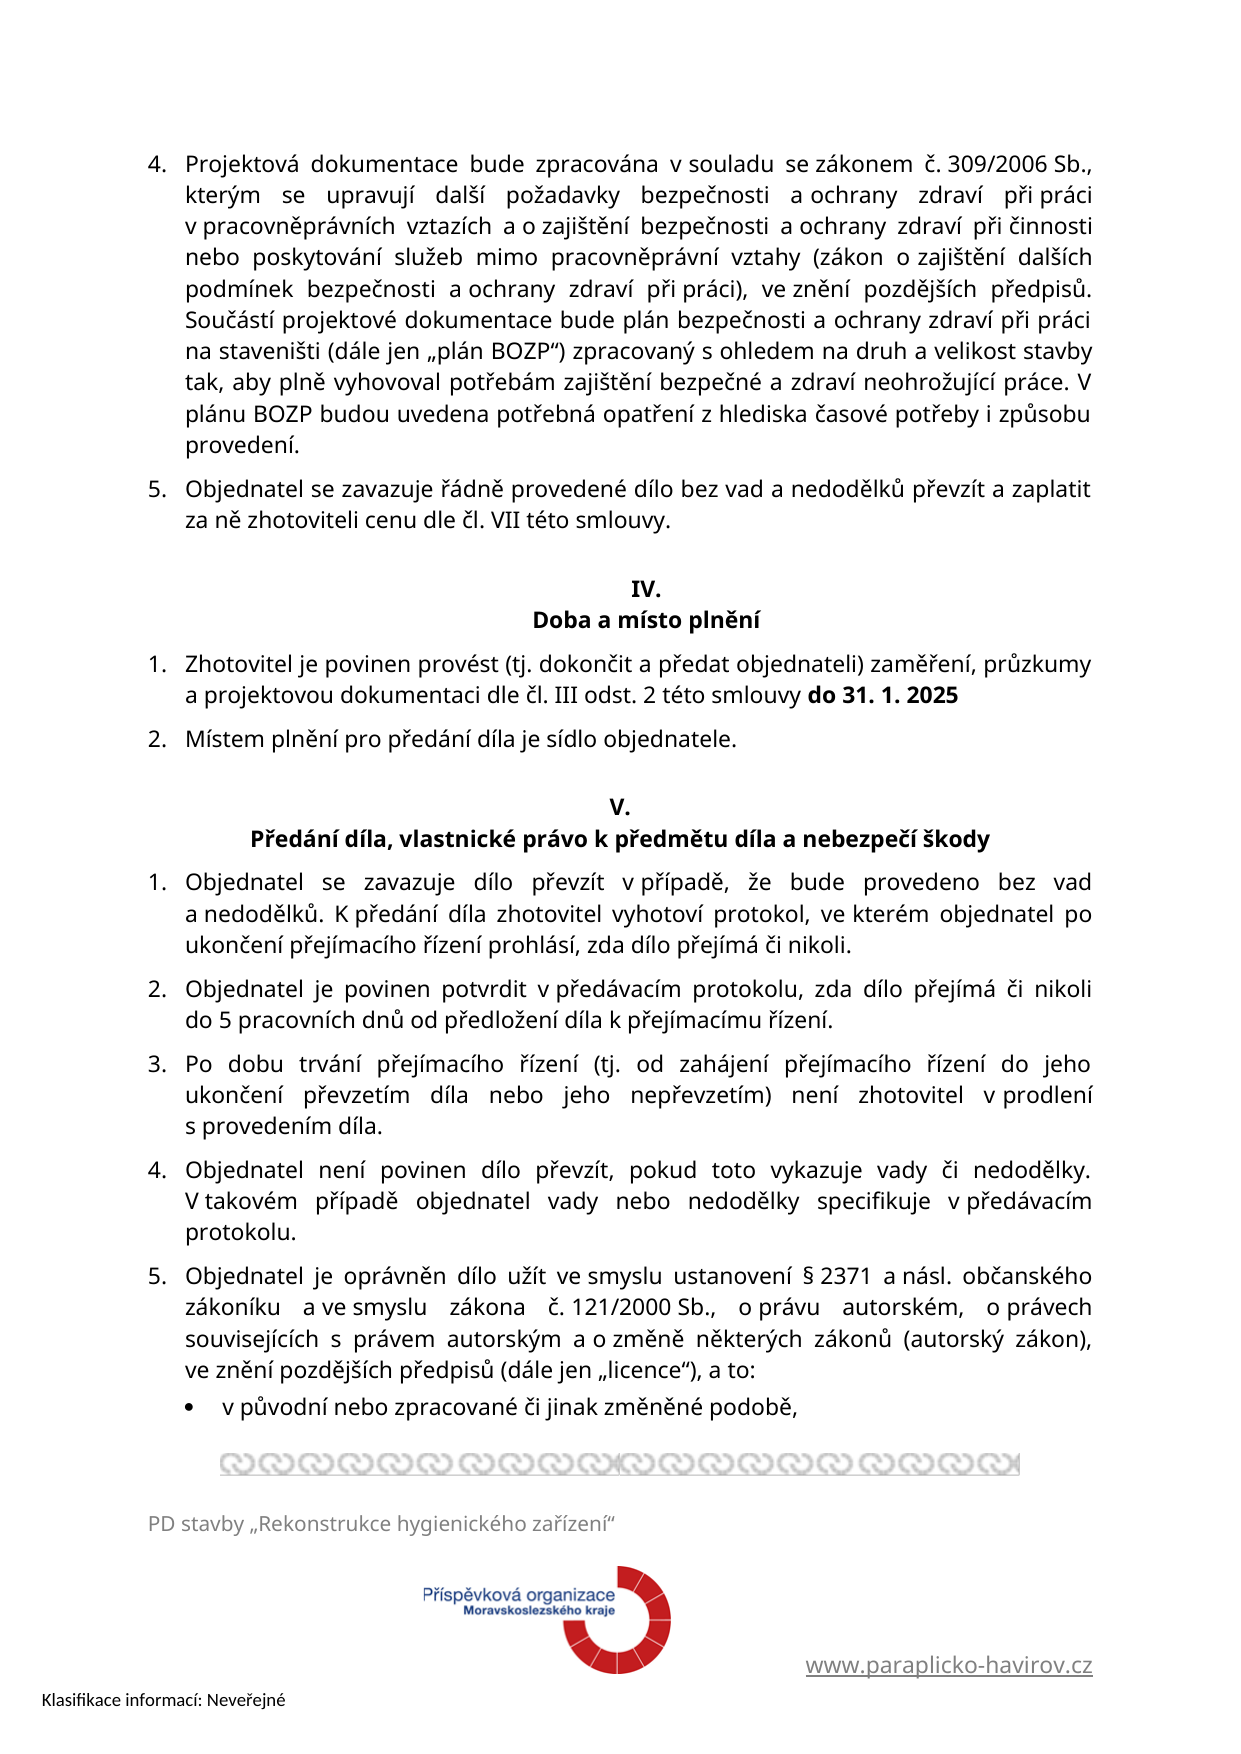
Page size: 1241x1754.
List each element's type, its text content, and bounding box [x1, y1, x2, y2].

list Místem plnění pro předání díla je sídlo objednatele. [148, 723, 1093, 754]
list Zhotovitel je povinen provést (tj. dokončit a předat objednateli) zaměření, průzkumy a projektovou dokumentaci dle čl. III odst. 2 této smlouvy do 31. 1. 2025 [148, 648, 1093, 710]
list Projektová dokumentace bude zpracována v souladu se zákonem č. 309/2006 Sb., kterým se upravují další požadavky bezpečnosti a ochrany zdraví při práci v pracovněprávních vztazích a o zajištění bezpečnosti a ochrany zdraví při činnosti nebo poskytování služeb mimo pracovněprávní vztahy (zákon o zajištění dalších podmínek bezpečnosti a ochrany zdraví při práci), ve znění pozdějších předpisů. Součástí projektové dokumentace bude plán bezpečnosti a ochrany zdraví při práci na staveništi (dále jen „plán BOZP“) zpracovaný s ohledem na druh a velikost stavby tak, aby plně vyhovoval potřebám zajištění bezpečné a zdraví neohrožující práce. V plánu BOZP budou uvedena potřebná opatření z hlediska časové potřeby i způsobu provedení. [148, 148, 1093, 460]
list Objednatel se zavazuje řádně provedené dílo bez vad a nedodělků převzít a zaplatit za ně zhotoviteli cenu dle čl. VII této smlouvy. [148, 473, 1093, 535]
list v původní nebo zpracované či jinak změněné podobě, [185, 1391, 1093, 1423]
list Objednatel je oprávněn dílo užít ve smyslu ustanovení § 2371 a násl. občanského zákoníku a ve smyslu zákona č. 121/2000 Sb., o právu autorském, o právech souvisejících s právem autorským a o změně některých zákonů (autorský zákon), ve znění pozdějších předpisů (dále jen „licence“), a to: [148, 1260, 1093, 1385]
list Objednatel je povinen potvrdit v předávacím protokolu, zda dílo přejímá či nikoli do 5 pracovních dnů od předložení díla k přejímacímu řízení. [148, 973, 1093, 1035]
picture [423, 1566, 671, 1674]
picture [220, 1453, 1020, 1477]
list Objednatel se zavazuje dílo převzít v případě, že bude provedeno bez vad a nedodělků. K předání díla zhotovitel vyhotoví protokol, ve kterém objednatel po ukončení přejímacího řízení prohlásí, zda dílo přejímá či nikoli. [148, 866, 1093, 960]
text IV. Doba a místo plnění [200, 573, 1093, 635]
list Objednatel není povinen dílo převzít, pokud toto vykazuje vady či nedodělky. V takovém případě objednatel vady nebo nedodělky specifikuje v předávacím protokolu. [148, 1154, 1093, 1248]
list Po dobu trvání přejímacího řízení (tj. od zahájení přejímacího řízení do jeho ukončení převzetím díla nebo jeho nepřevzetím) není zhotovitel v prodlení s provedením díla. [148, 1048, 1093, 1141]
text V. Předání díla, vlastnické právo k předmětu díla a nebezpečí škody [148, 791, 1093, 854]
